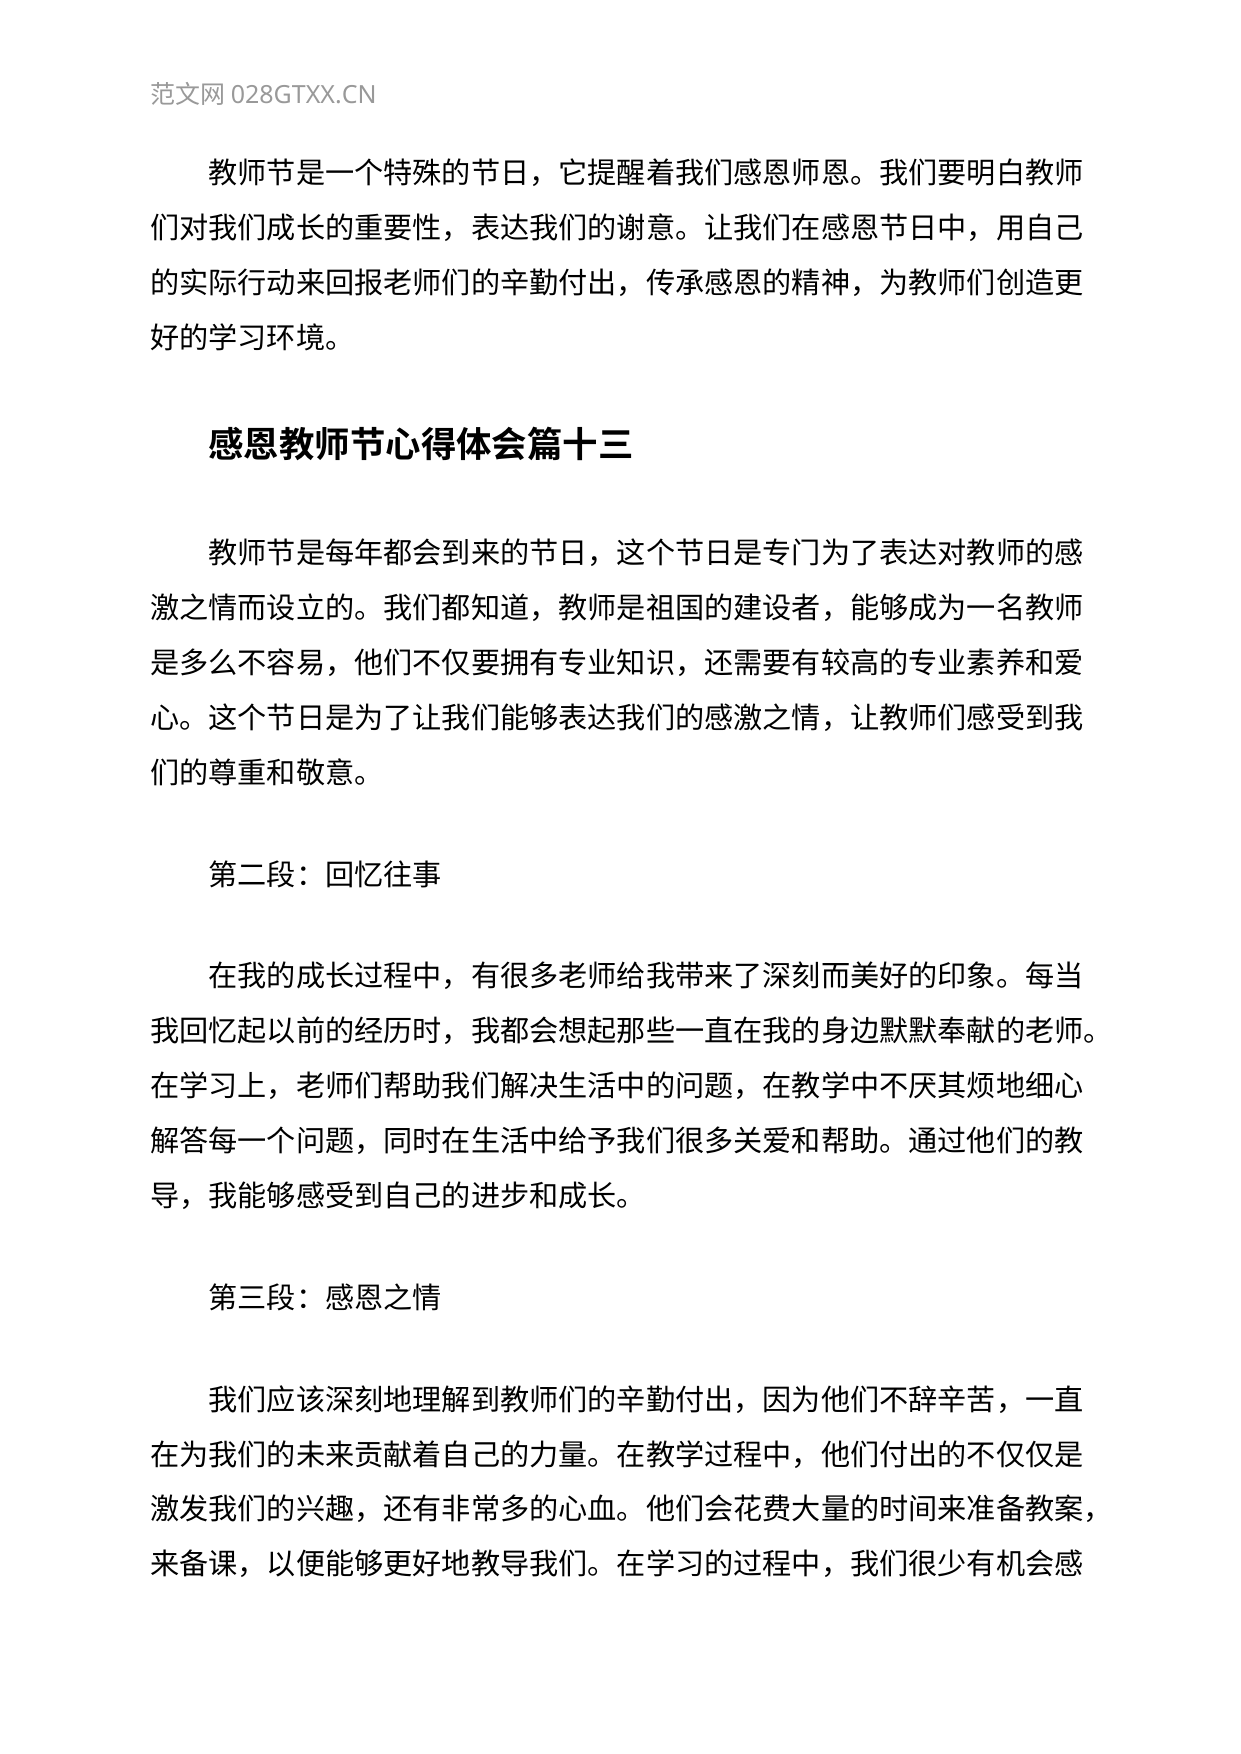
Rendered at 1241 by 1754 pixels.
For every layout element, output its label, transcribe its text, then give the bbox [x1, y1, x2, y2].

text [150, 1376, 1090, 1583]
text 教师节是一个特殊的节日，它提醒着我们感恩师恩。我们要明白教师们对我们成长的重要性，表达我们的谢意。让我们在感恩节日中，用自己的实际行动来回报老师们的辛勤付出，传承感恩的精神，为教师们创造更好的学习环境。 [150, 150, 1090, 357]
text 教师节是每年都会到来的节日，这个节日是专门为了表达对教师的感激之情而设立的。我们都知道，教师是祖国的建设者，能够成为一名教师是多么不容易，他们不仅要拥有专业知识，还需要有较高的专业素养和爱心。这个节日是为了让我们能够表达我们的感激之情，让教师们感受到我们的尊重和敬意。 [150, 530, 1090, 792]
text 在我的成长过程中，有很多老师给我带来了深刻而美好的印象。每当我回忆起以前的经历时，我都会想起那些一直在我的身边默默奉献的老师。在学习上，老师们帮助我们解决生活中的问题，在教学中不厌其烦地细心解答每一个问题，同时在生活中给予我们很多关爱和帮助。通过他们的教导，我能够感受到自己的进步和成长。 [150, 953, 1090, 1215]
text 第二段：回忆往事 [150, 851, 1090, 893]
text 感恩教师节心得体会篇十三 [150, 416, 1090, 468]
text 第三段：感恩之情 [150, 1274, 1090, 1317]
